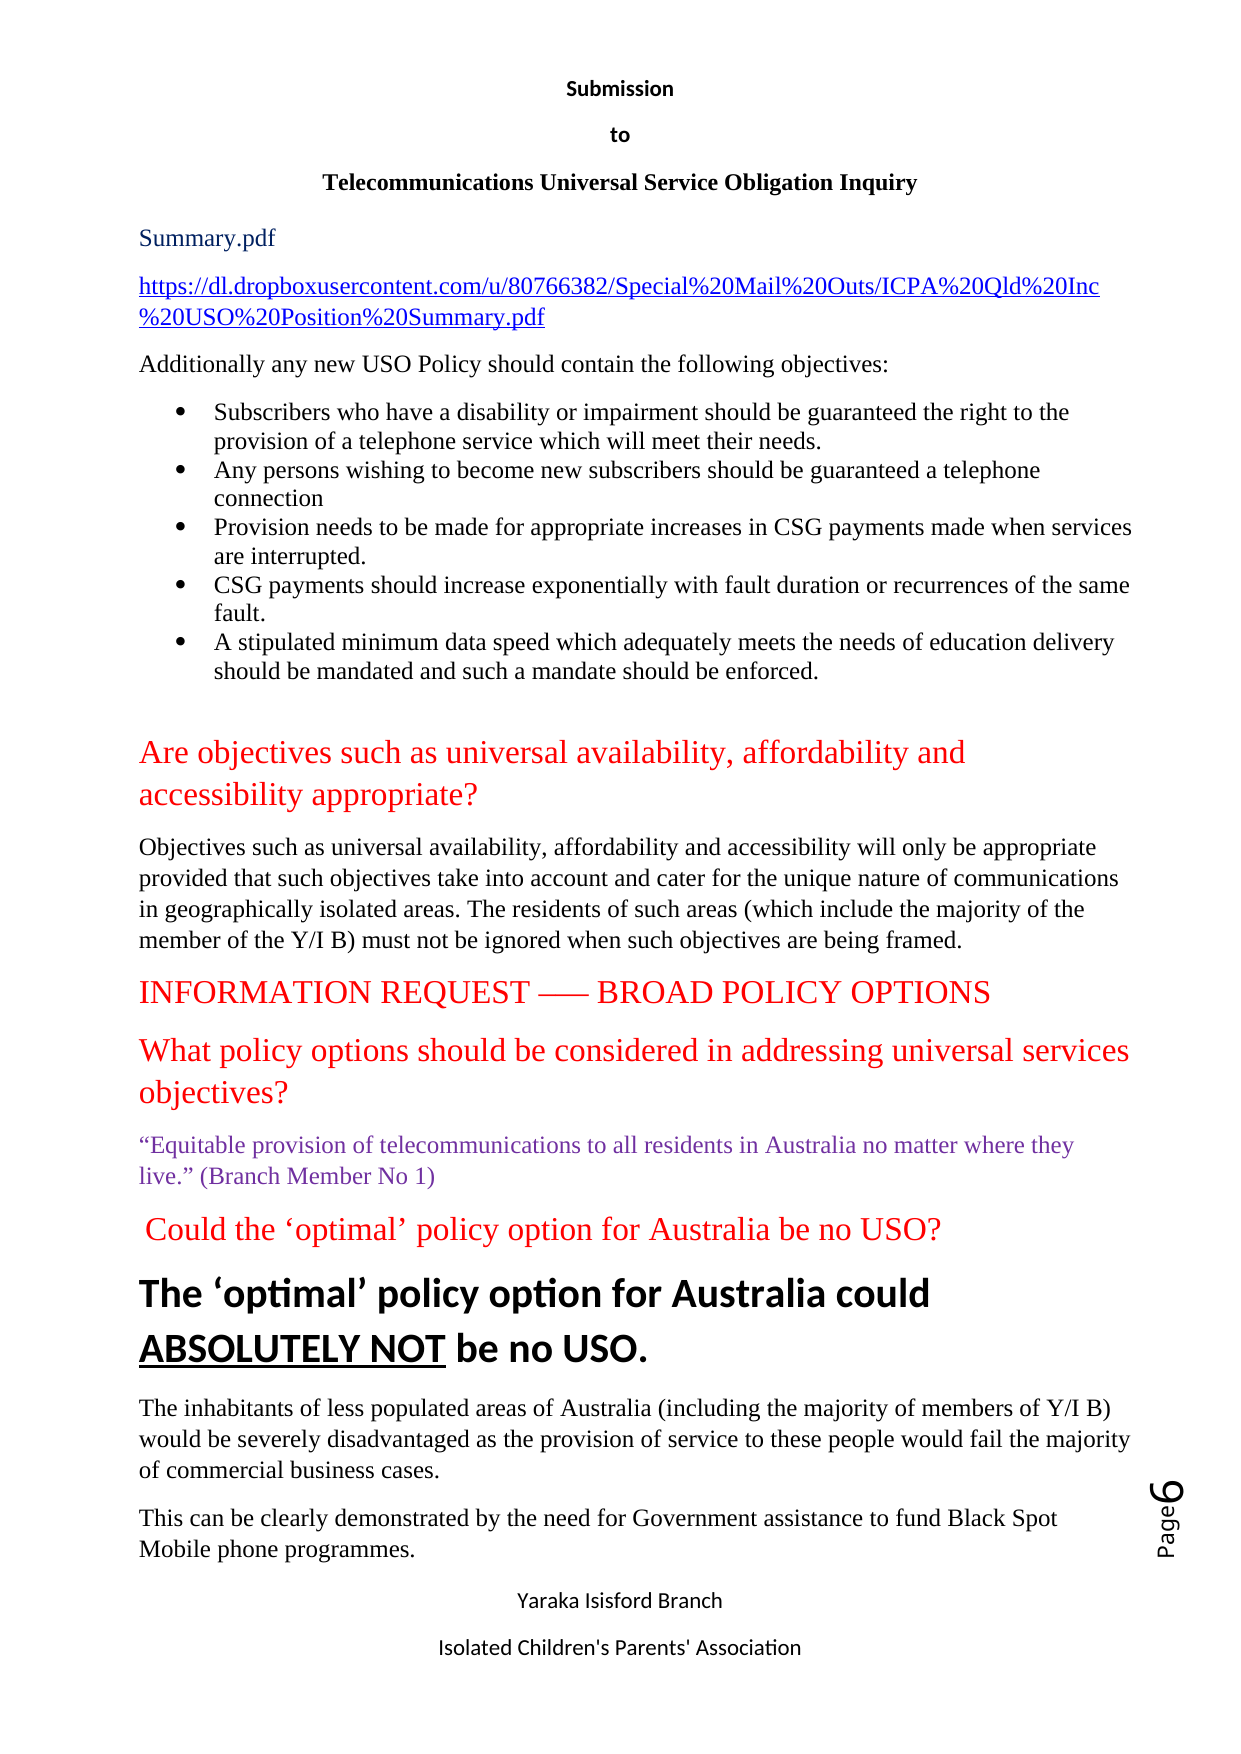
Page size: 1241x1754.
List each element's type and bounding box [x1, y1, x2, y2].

table_cell [128, 223, 1147, 1582]
